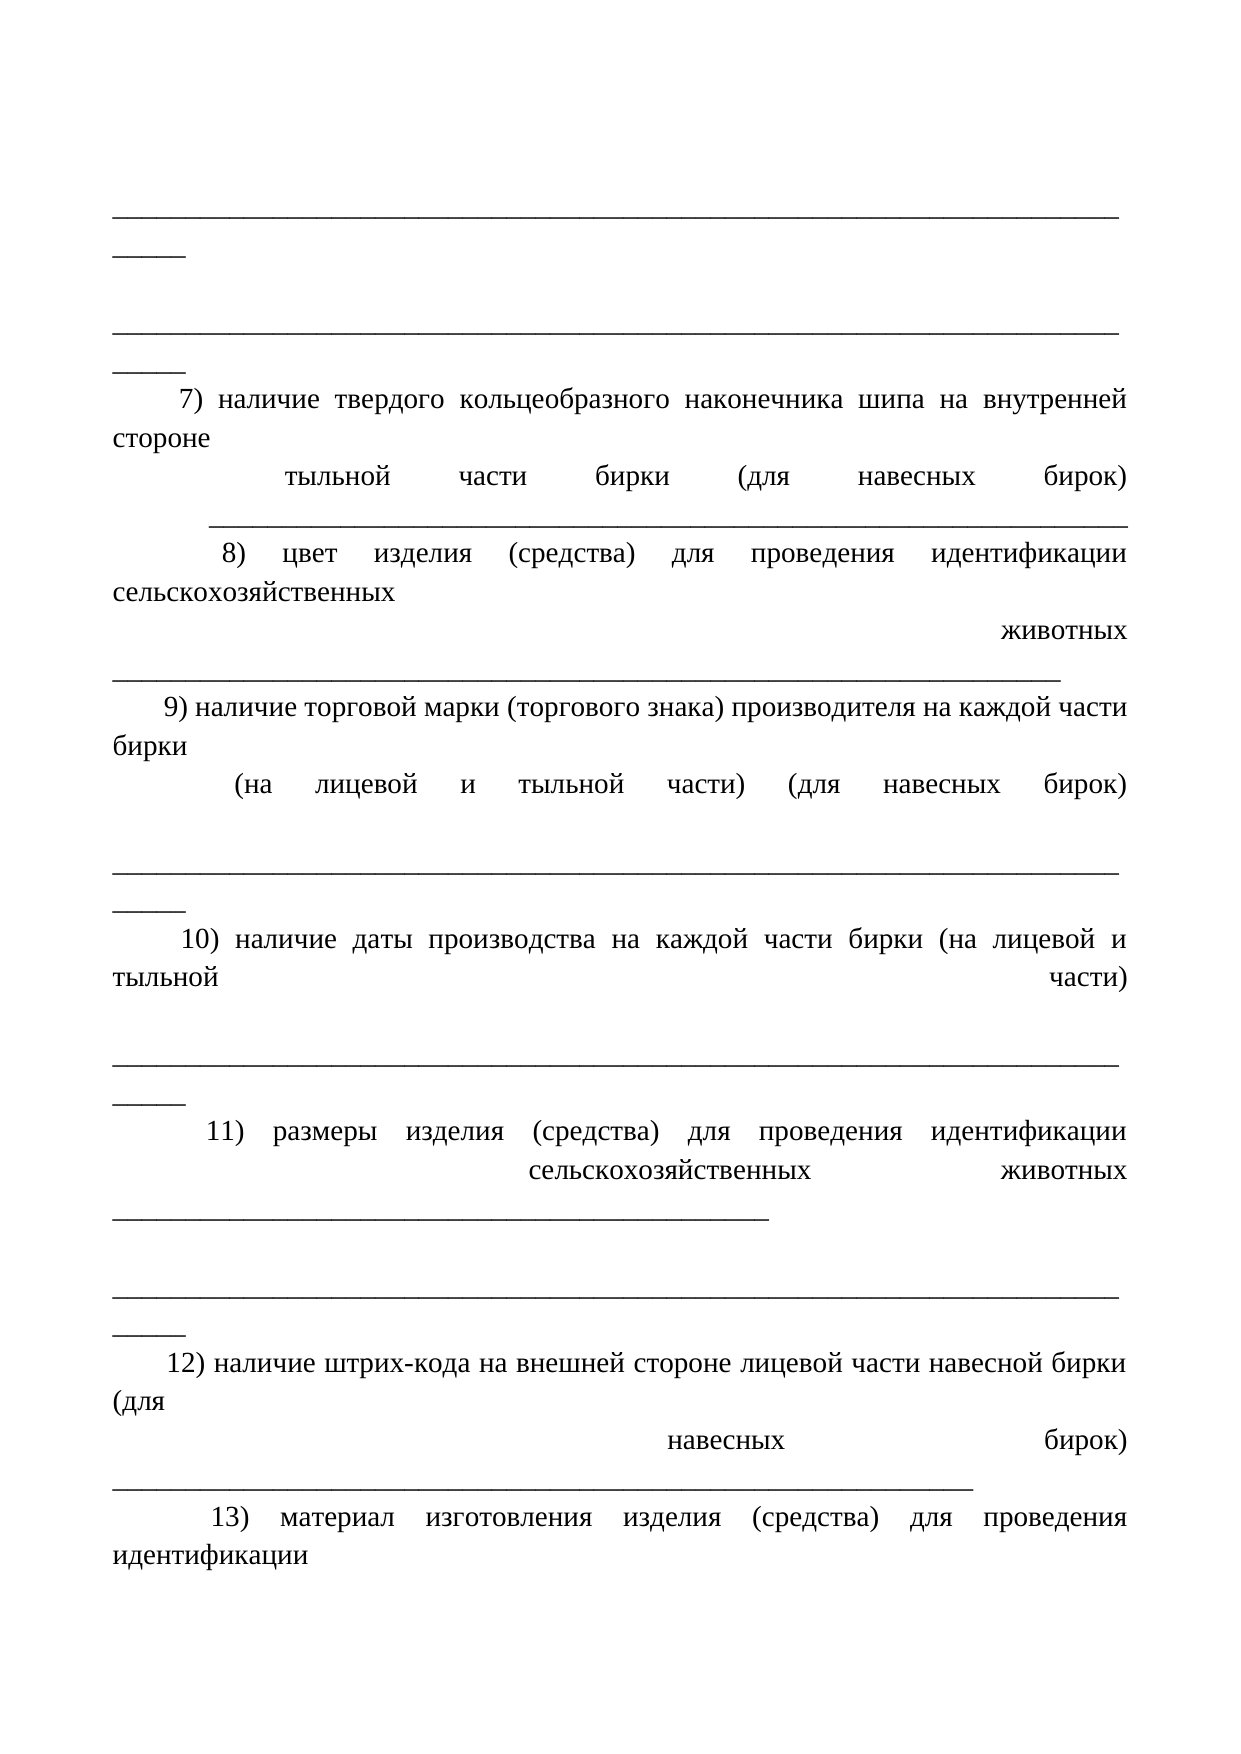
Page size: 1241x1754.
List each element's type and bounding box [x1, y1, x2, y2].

text [112, 150, 1128, 1571]
